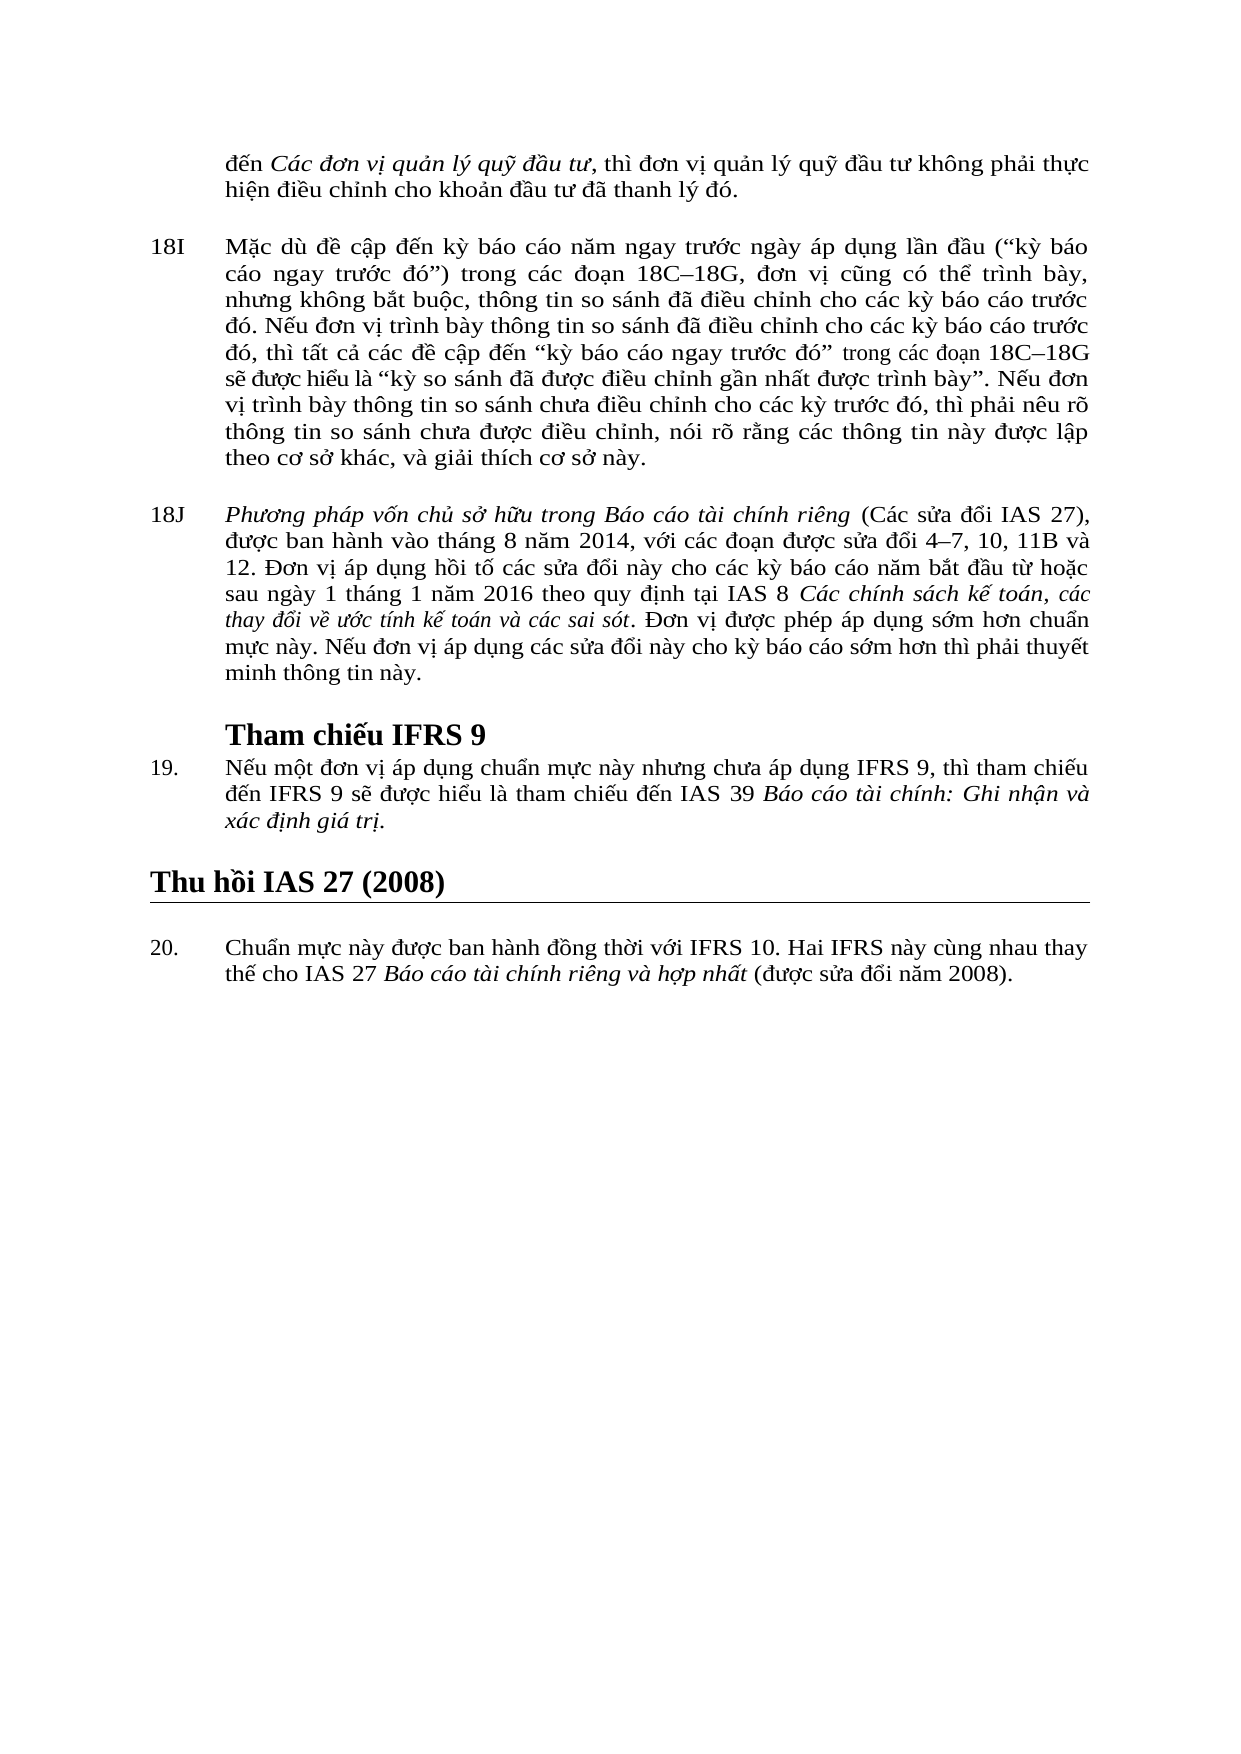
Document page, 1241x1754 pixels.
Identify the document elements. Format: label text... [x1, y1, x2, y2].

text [150, 150, 1090, 203]
text 18I Mặc dù đề cập đến kỳ báo cáo năm ngay trước ngày áp dụng lần đầu (“kỳ báo cáo ngay trước đó”) trong các đoạn 18C–18G, đơn vị cũng có thể trình bày, nhưng không bắt buộc, thông tin so sánh đã điều chỉnh cho các kỳ báo cáo trước đó. Nếu đơn vị trình bày thông tin so sánh đã điều chỉnh cho các kỳ báo cáo trước đó, thì tất cả các đề cập đến “kỳ báo cáo ngay trước đó” trong các đoạn 18C–18G sẽ được hiểu là “kỳ so sánh đã được điều chỉnh gần nhất được trình bày”. Nếu đơn vị trình bày thông tin so sánh chưa điều chỉnh cho các kỳ trước đó, thì phải nêu rõ thông tin so sánh chưa được điều chỉnh, nói rõ rằng các thông tin này được lập theo cơ sở khác, và giải thích cơ sở này. [150, 233, 1090, 470]
text Tham chiếu IFRS 9 [225, 716, 1090, 752]
list Nếu một đơn vị áp dụng chuẩn mực này nhưng chưa áp dụng IFRS 9, thì tham chiếu đến IFRS 9 sẽ được hiểu là tham chiếu đến IAS 39 Báo cáo tài chính: Ghi nhận và xác định giá trị. [150, 754, 1090, 833]
text Thu hồi IAS 27 (2008) [150, 863, 1090, 902]
text 18J Phương pháp vốn chủ sở hữu trong Báo cáo tài chính riêng (Các sửa đổi IAS 27), được ban hành vào tháng 8 năm 2014, với các đoạn được sửa đổi 4–7, 10, 11B và 12. Đơn vị áp dụng hồi tố các sửa đổi này cho các kỳ báo cáo năm bắt đầu từ hoặc sau ngày 1 tháng 1 năm 2016 theo quy định tại IAS 8 Các chính sách kế toán, các thay đổi về ước tính kế toán và các sai sót. Đơn vị được phép áp dụng sớm hơn chuẩn mực này. Nếu đơn vị áp dụng các sửa đổi này cho kỳ báo cáo sớm hơn thì phải thuyết minh thông tin này. [150, 501, 1090, 685]
list Chuẩn mực này được ban hành đồng thời với IFRS 10. Hai IFRS này cùng nhau thay thế cho IAS 27 Báo cáo tài chính riêng và hợp nhất (được sửa đổi năm 2008). [150, 934, 1090, 986]
